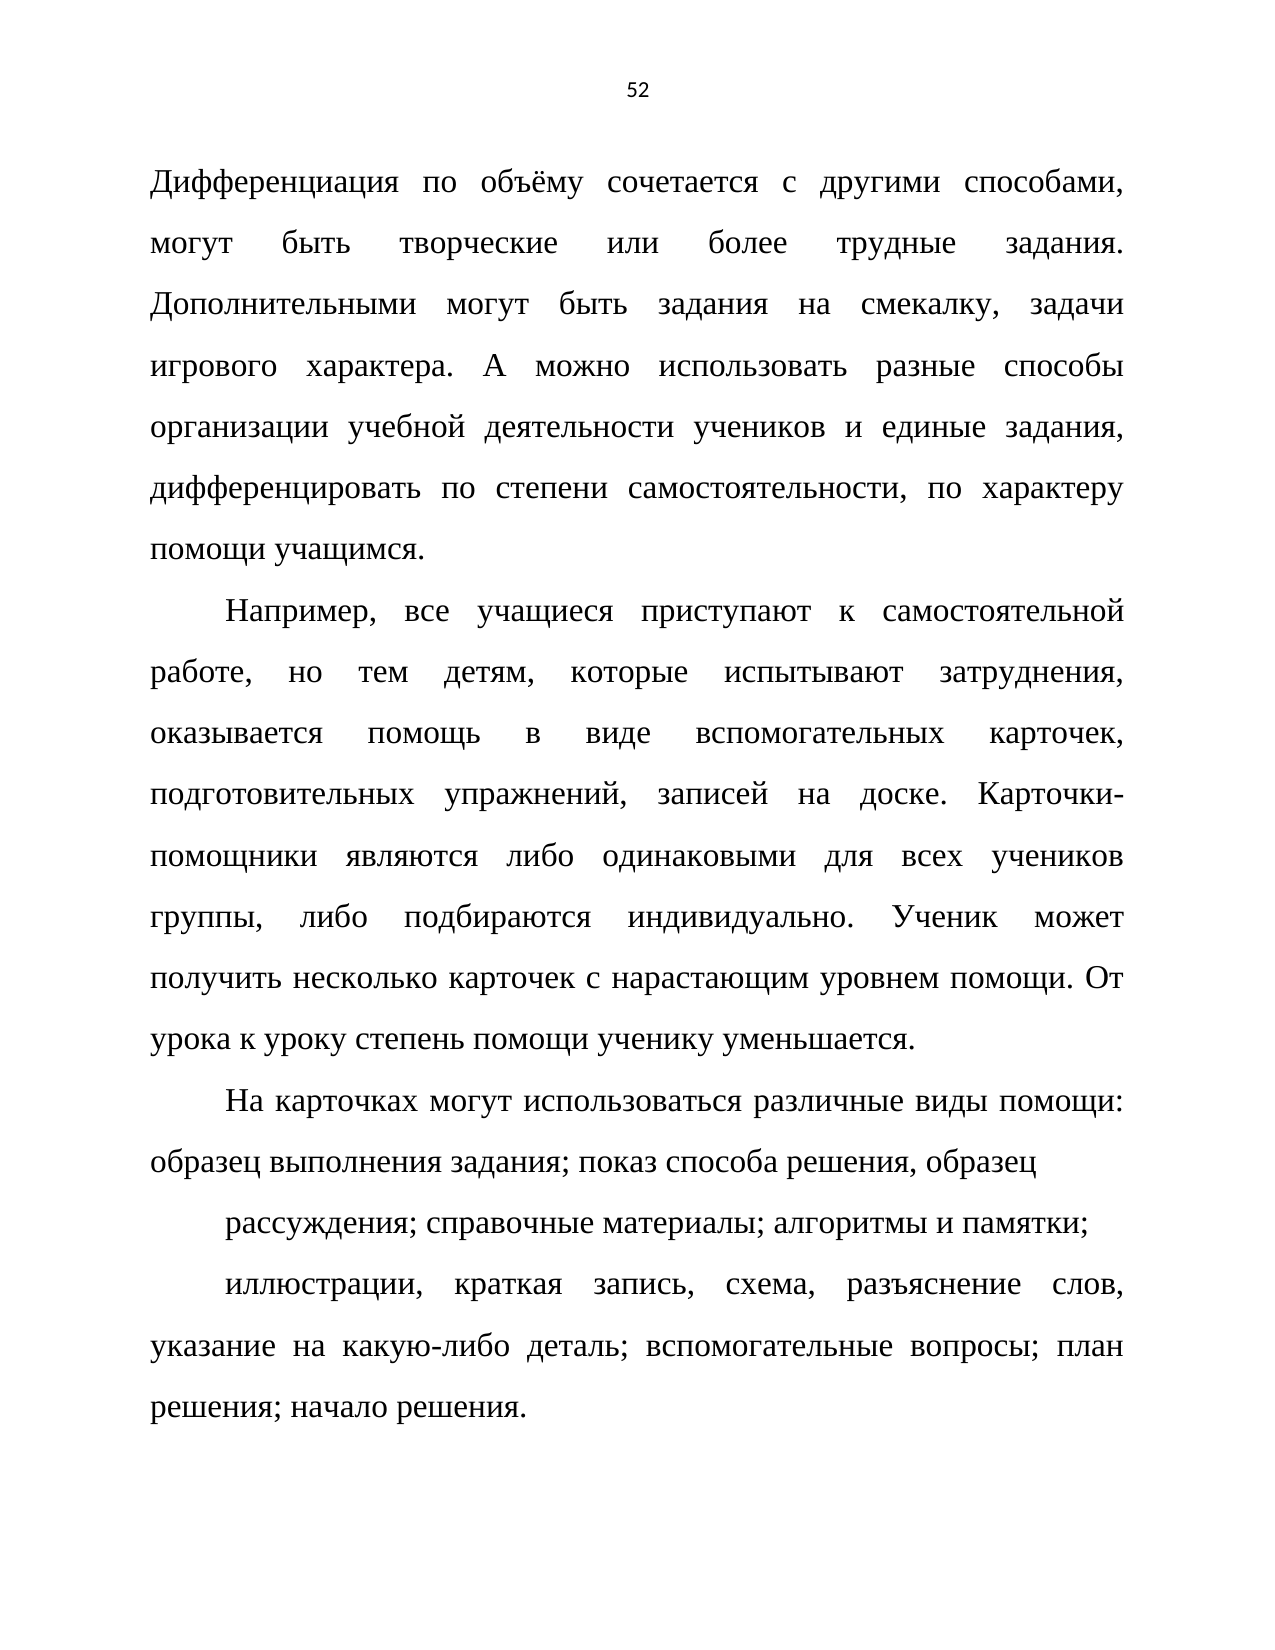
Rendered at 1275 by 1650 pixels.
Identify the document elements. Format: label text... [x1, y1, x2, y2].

text иллюстрации, краткая запись, схема, разъяснение слов, указание на какую-либо деталь; вспомогательные вопросы; план решения; начало решения. [150, 1263, 1125, 1424]
text Например, все учащиеся приступают к самостоятельной работе, но тем детям, которые испытывают затруднения, оказывается помощь в виде вспомогательных карточек, подготовительных упражнений, записей на доске. Карточки-помощники являются либо одинаковыми для всех учеников группы, либо подбираются индивидуально. Ученик может получить несколько карточек с нарастающим уровнем помощи. От урока к уроку степень помощи ученику уменьшается. [150, 590, 1125, 1057]
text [150, 161, 1125, 567]
text рассуждения; справочные материалы; алгоритмы и памятки; [150, 1202, 1125, 1241]
text На карточках могут использоваться различные виды помощи: образец выполнения задания; показ способа решения, образец [150, 1080, 1125, 1179]
